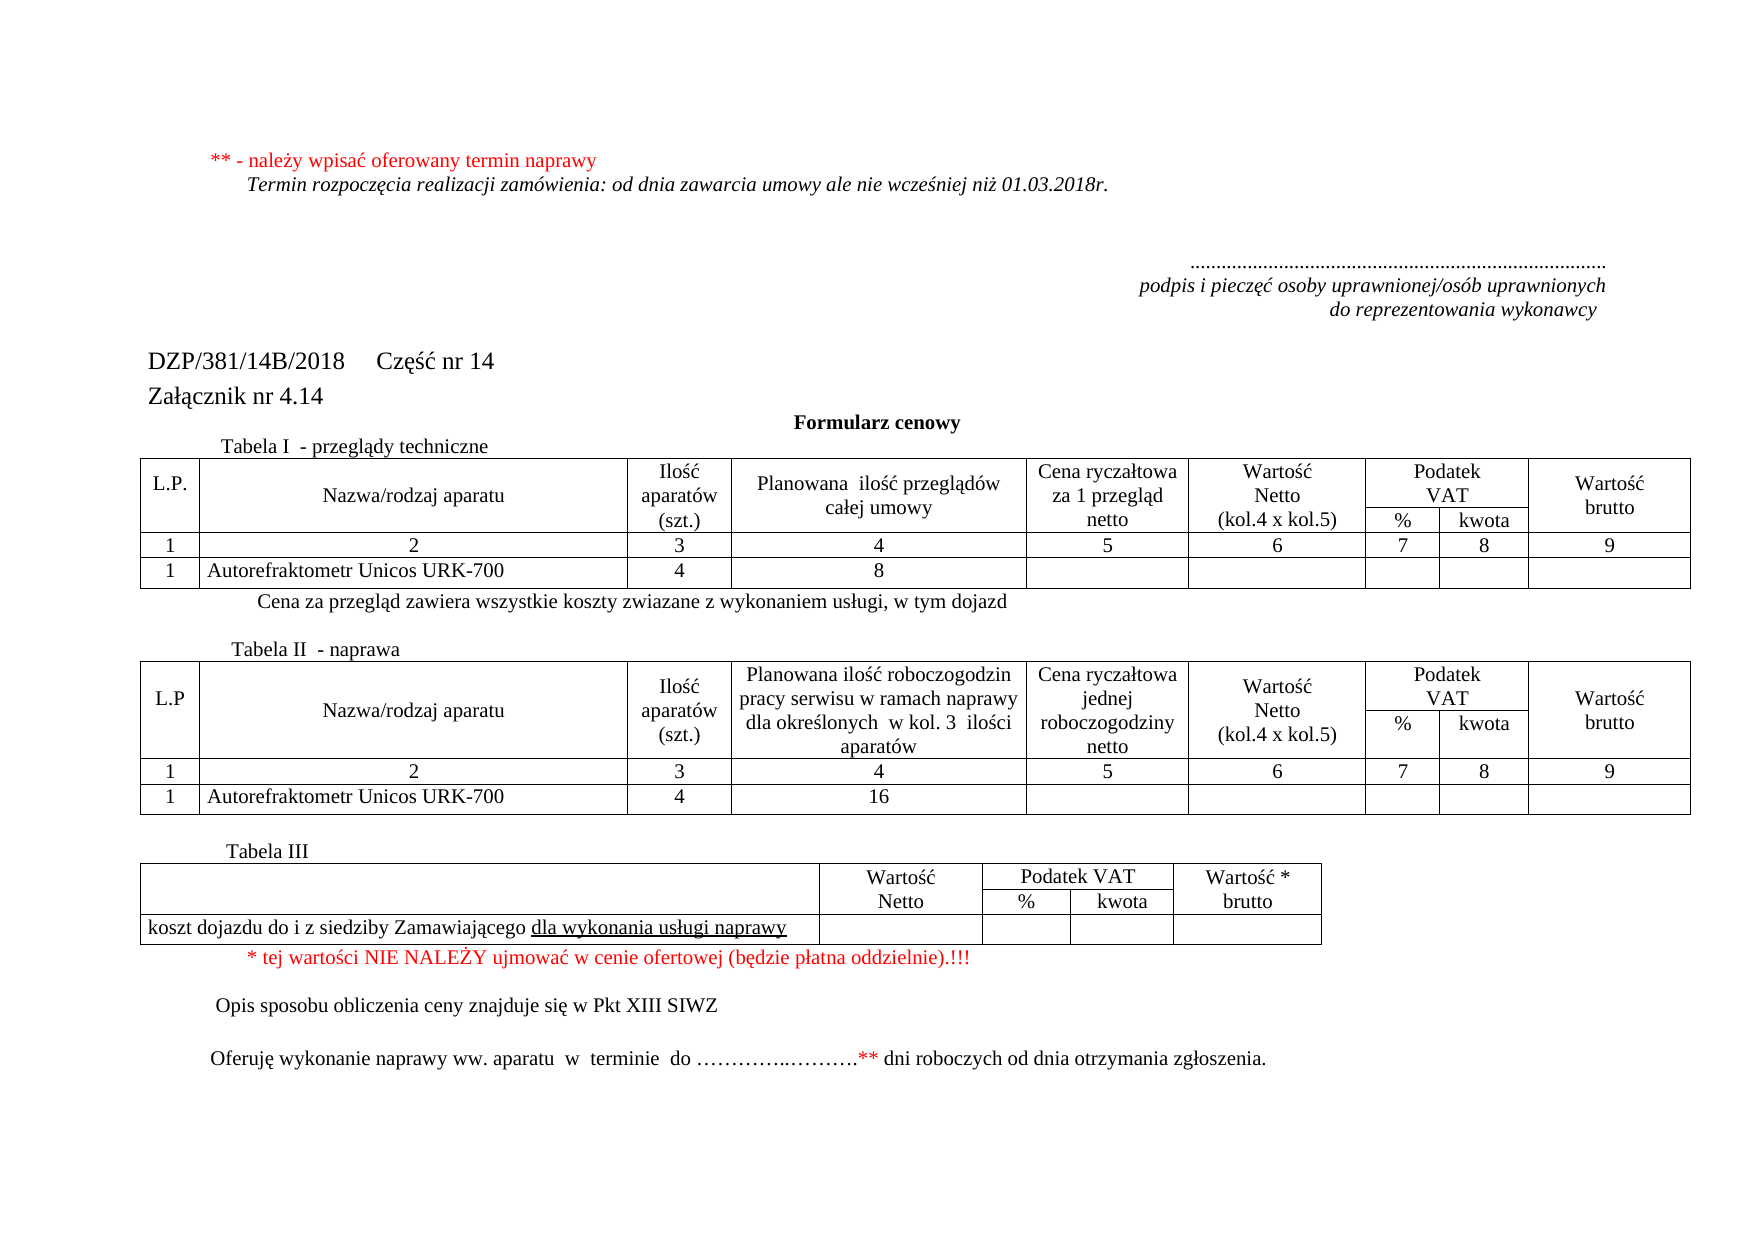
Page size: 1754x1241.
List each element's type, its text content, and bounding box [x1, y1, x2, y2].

text Tabela II - naprawa [148, 637, 1606, 661]
table_cell 4 [732, 533, 1026, 557]
table_cell 1 [141, 785, 199, 814]
table_cell Autorefraktometr Unicos URK-700 [200, 558, 627, 588]
text ................................................................................ [148, 249, 1606, 273]
text Oferuję wykonanie naprawy ww. aparatu w terminie do …………..……….** dni roboczych od dnia otrzymania zgłoszenia. [148, 1046, 1606, 1070]
table_header Podatek VAT [1366, 662, 1528, 710]
table_cell koszt dojazdu do i z siedziby Zamawiającego dla wykonania usługi naprawy [141, 915, 819, 944]
table_header [141, 864, 819, 913]
text Termin rozpoczęcia realizacji zamówienia: od dnia zawarcia umowy ale nie wcześniej niż 01.03.2018r. [148, 172, 1606, 196]
table_cell 7 [1366, 759, 1439, 783]
table_cell Autorefraktometr Unicos URK-700 [200, 785, 627, 814]
table_cell 8 [732, 558, 1026, 588]
table_cell % [1366, 508, 1439, 532]
table_cell 8 [1440, 533, 1528, 557]
table_cell [820, 915, 982, 944]
table_cell 8 [1440, 759, 1528, 783]
text Załącznik nr 4.14 [148, 381, 1606, 409]
table_cell 6 [1189, 759, 1365, 783]
table_cell [1529, 785, 1690, 814]
table_cell [1440, 785, 1528, 814]
table_cell [1027, 785, 1188, 814]
table_cell 9 [1529, 533, 1690, 557]
table_cell 2 [200, 759, 627, 783]
table_cell 5 [1027, 759, 1188, 783]
table_cell 6 [1189, 533, 1365, 557]
text podpis i pieczęć osoby uprawnionej/osób uprawnionych [148, 273, 1606, 297]
table_header Wartość brutto [1529, 662, 1690, 758]
text ** - należy wpisać oferowany termin naprawy [148, 148, 1606, 172]
table_header Ilość aparatów [628, 459, 731, 507]
table_header Wartość * brutto [1174, 864, 1321, 913]
table_cell 16 [732, 785, 1026, 814]
table_cell (szt.) [628, 507, 731, 532]
table_header L.P. [141, 459, 199, 532]
table_cell [1366, 785, 1439, 814]
table_header Nazwa/rodzaj aparatu [200, 459, 627, 532]
table_header Podatek VAT [1366, 459, 1528, 507]
text Opis sposobu obliczenia ceny znajduje się w Pkt XIII SIWZ [148, 993, 1606, 1017]
table_header L.P [141, 662, 199, 758]
text Cena za przegląd zawiera wszystkie koszty zwiazane z wykonaniem usługi, w tym dojazd [148, 589, 1606, 613]
table_cell 1 [141, 533, 199, 557]
table_header Podatek VAT [983, 864, 1173, 888]
text DZP/381/14B/2018 Część nr 14 [148, 346, 1606, 374]
table_cell 5 [1027, 533, 1188, 557]
table_cell [1366, 558, 1439, 588]
table_header Wartość Netto (kol.4 x kol.5) [1189, 459, 1365, 532]
text * tej wartości NIE NALEŻY ujmować w cenie ofertowej (będzie płatna oddzielnie).!!! [148, 945, 1606, 969]
table_cell kwota [1440, 508, 1528, 532]
table_cell [1189, 785, 1365, 814]
table_cell % [983, 890, 1070, 913]
table_cell [1027, 558, 1188, 588]
table_cell 4 [628, 558, 731, 588]
table_cell 1 [141, 558, 199, 588]
table_header Planowana ilość przeglądów całej umowy [732, 459, 1026, 532]
table_cell 7 [1366, 533, 1439, 557]
table_cell kwota [1440, 711, 1528, 758]
table_header Planowana ilość roboczogodzin pracy serwisu w ramach naprawy dla określonych w kol. 3 ilości aparatów [732, 662, 1026, 758]
table_cell 3 [628, 759, 731, 783]
table_header Cena ryczałtowa za 1 przegląd netto [1027, 459, 1188, 532]
text Formularz cenowy [148, 409, 1606, 434]
table_header Wartość Netto [820, 864, 982, 913]
table_cell [1189, 558, 1365, 588]
table_header Nazwa/rodzaj aparatu [200, 662, 627, 758]
table_cell [1174, 915, 1321, 944]
table_cell [1440, 558, 1528, 588]
table_header Wartość brutto [1529, 459, 1690, 532]
text Tabela I - przeglądy techniczne [148, 434, 1606, 458]
table_cell 3 [628, 533, 731, 557]
table_header Ilość aparatów (szt.) [628, 662, 731, 758]
table_header Cena ryczałtowa jednej roboczogodziny netto [1027, 662, 1188, 758]
table_cell [1071, 915, 1173, 944]
table_cell [1529, 558, 1690, 588]
table_cell % [1366, 711, 1439, 758]
table_cell 2 [200, 533, 627, 557]
table_cell 4 [732, 759, 1026, 783]
table_cell 4 [628, 785, 731, 814]
text Tabela III [148, 839, 1606, 863]
table_cell kwota [1071, 890, 1173, 913]
text do reprezentowania wykonawcy [148, 297, 1606, 321]
table_header Wartość Netto (kol.4 x kol.5) [1189, 662, 1365, 758]
table_cell 1 [141, 759, 199, 783]
table_cell 9 [1529, 759, 1690, 783]
table_cell [983, 915, 1070, 944]
